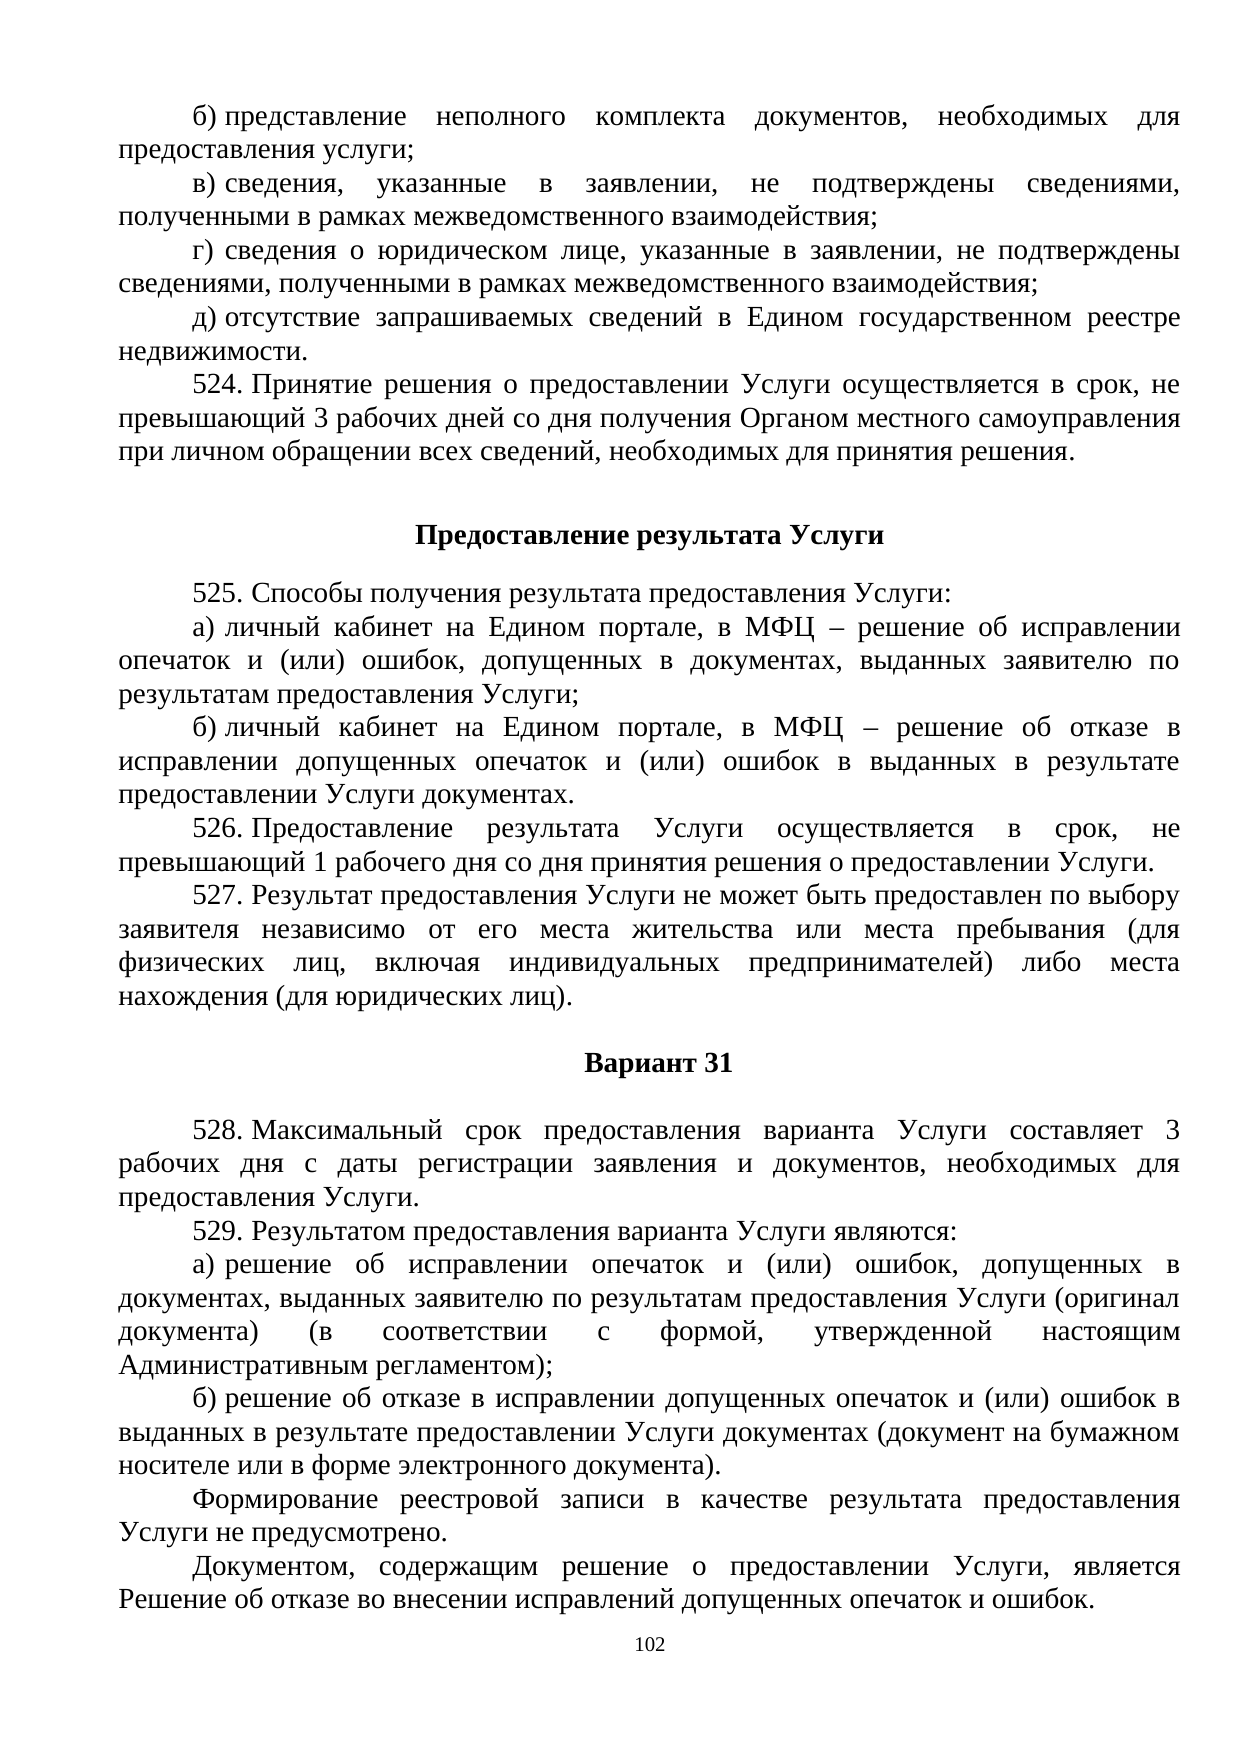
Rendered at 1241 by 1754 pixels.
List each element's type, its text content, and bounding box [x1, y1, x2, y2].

list Результат предоставления Услуги не может быть предоставлен по выбору заявителя независимо от его места жительства или места пребывания (для физических лиц, включая индивидуальных предпринимателей) либо места нахождения (для юридических лиц). [118, 877, 1181, 1011]
list представление неполного комплекта документов, необходимых для предоставления услуги; [118, 98, 1181, 165]
text Формирование реестровой записи в качестве результата предоставления Услуги не предусмотрено. [118, 1481, 1181, 1548]
list Способы получения результата предоставления Услуги: [118, 575, 1181, 609]
list личный кабинет на Едином портале, в МФЦ – решение об отказе в исправлении допущенных опечаток и (или) ошибок в выданных в результате предоставлении Услуги документах. [118, 709, 1181, 810]
list решение об исправлении опечаток и (или) ошибок, допущенных в документах, выданных заявителю по результатам предоставления Услуги (оригинал документа) (в соответствии с формой, утвержденной настоящим Административным регламентом); [118, 1246, 1181, 1380]
list Предоставление результата Услуги осуществляется в срок, не превышающий 1 рабочего дня со дня принятия решения о предоставлении Услуги. [118, 810, 1181, 877]
list Результатом предоставления варианта Услуги являются: [118, 1213, 1181, 1246]
list решение об отказе в исправлении допущенных опечаток и (или) ошибок в выданных в результате предоставлении Услуги документах (документ на бумажном носителе или в форме электронного документа). [118, 1380, 1181, 1481]
list сведения о юридическом лице, указанные в заявлении, не подтверждены сведениями, полученными в рамках межведомственного взаимодействия; [118, 232, 1181, 299]
text Документом, содержащим решение о предоставлении Услуги, является Решение об отказе во внесении исправлений допущенных опечаток и ошибок. [118, 1548, 1181, 1615]
text Предоставление результата Услуги [118, 517, 1181, 550]
list сведения, указанные в заявлении, не подтверждены сведениями, полученными в рамках межведомственного взаимодействия; [118, 165, 1181, 232]
list отсутствие запрашиваемых сведений в Едином государственном реестре недвижимости. [118, 299, 1181, 366]
list Максимальный срок предоставления варианта Услуги составляет 3 рабочих дня с даты регистрации заявления и документов, необходимых для предоставления Услуги. [118, 1112, 1181, 1213]
list Принятие решения о предоставлении Услуги осуществляется в срок, не превышающий 3 рабочих дней со дня получения Органом местного самоуправления при личном обращении всех сведений, необходимых для принятия решения. [118, 366, 1181, 467]
list личный кабинет на Едином портале, в МФЦ – решение об исправлении опечаток и (или) ошибок, допущенных в документах, выданных заявителю по результатам предоставления Услуги; [118, 609, 1181, 709]
